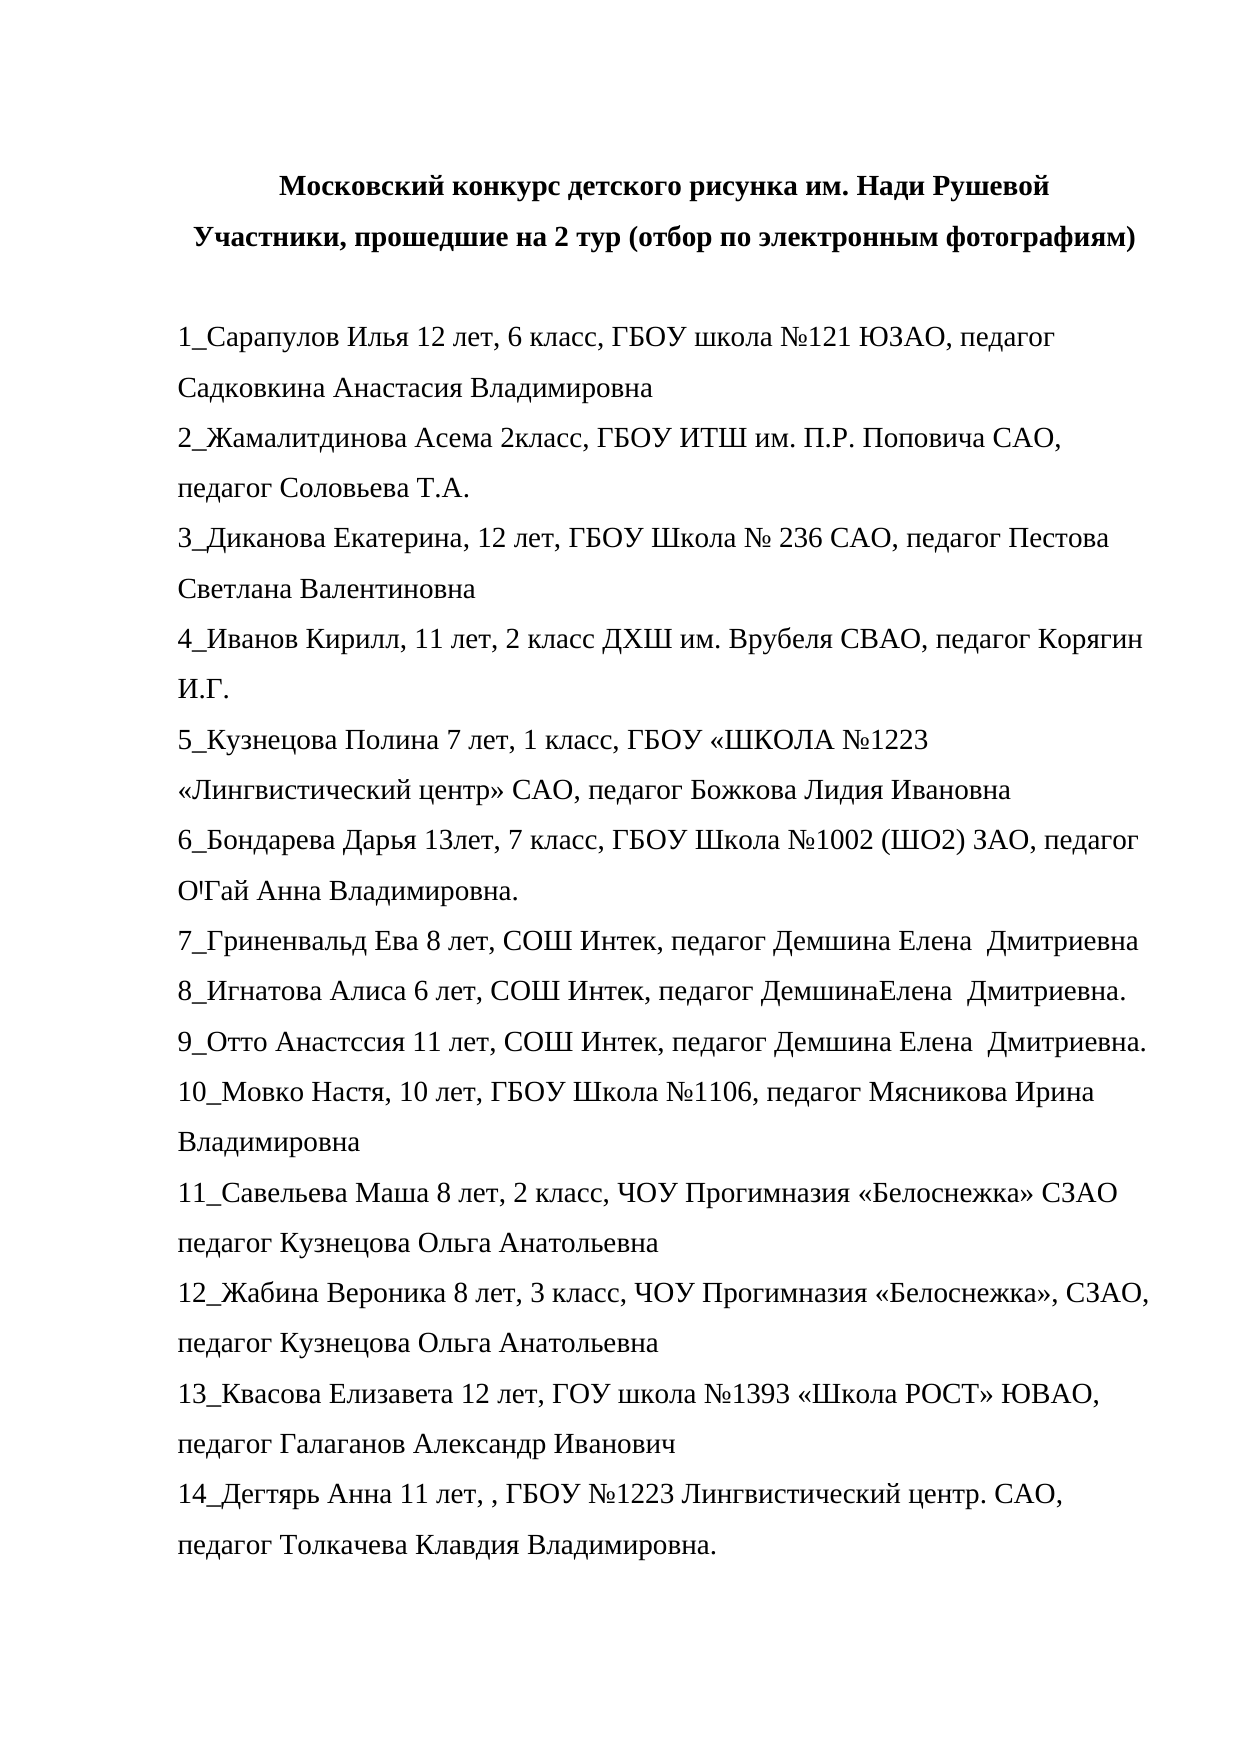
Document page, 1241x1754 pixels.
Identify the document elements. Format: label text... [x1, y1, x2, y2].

text Участники, прошедшие на 2 тур (отбор по электронным фотографиям) [177, 219, 1152, 252]
text 4_Иванов Кирилл, 11 лет, 2 класс ДХШ им. Врубеля СВАО, педагог Корягин И.Г. [177, 621, 1152, 705]
text 7_Гриненвальд Ева 8 лет, СОШ Интек, педагог Демшина Елена Дмитриевна [177, 923, 1152, 957]
text Московский конкурс детского рисунка им. Нади Рушевой [177, 168, 1152, 202]
text 10_Мовко Настя, 10 лет, ГБОУ Школа №1106, педагог Мясникова Ирина Владимировна [177, 1074, 1152, 1158]
text 6_Бондарева Дарья 13лет, 7 класс, ГБОУ Школа №1002 (ШО2) ЗАО, педагог ОꞋГай Анна Владимировна. [177, 822, 1152, 906]
text 9_Отто Анастссия 11 лет, СОШ Интек, педагог Демшина Елена Дмитриевна. [177, 1024, 1152, 1057]
text 3_Диканова Екатерина, 12 лет, ГБОУ Школа № 236 САО, педагог Пестова Светлана Валентиновна [177, 521, 1152, 604]
text 2_Жамалитдинова Асема 2класс, ГБОУ ИТШ им. П.Р. Поповича САО, педагог Соловьева Т.А. [177, 420, 1152, 504]
text 12_Жабина Вероника 8 лет, 3 класс, ЧОУ Прогимназия «Белоснежка», СЗАО, педагог Кузнецова Ольга Анатольевна [177, 1275, 1152, 1359]
text 8_Игнатова Алиса 6 лет, СОШ Интек, педагог ДемшинаЕлена Дмитриевна. [177, 973, 1152, 1007]
text 5_Кузнецова Полина 7 лет, 1 класс, ГБОУ «ШКОЛА №1223 «Лингвистический центр» САО, педагог Божкова Лидия Ивановна [177, 722, 1152, 806]
text 13_Квасова Елизавета 12 лет, ГОУ школа №1393 «Школа РОСТ» ЮВАО, педагог Галаганов Александр Иванович [177, 1376, 1152, 1460]
text 14_Дегтярь Анна 11 лет, , ГБОУ №1223 Лингвистический центр. САО, педагог Толкачева Клавдия Владимировна. [177, 1477, 1152, 1560]
text 1_Сарапулов Илья 12 лет, 6 класс, ГБОУ школа №121 ЮЗАО, педагог Садковкина Анастасия Владимировна [177, 319, 1152, 403]
text 11_Савельева Маша 8 лет, 2 класс, ЧОУ Прогимназия «Белоснежка» СЗАО педагог Кузнецова Ольга Анатольевна [177, 1175, 1152, 1258]
